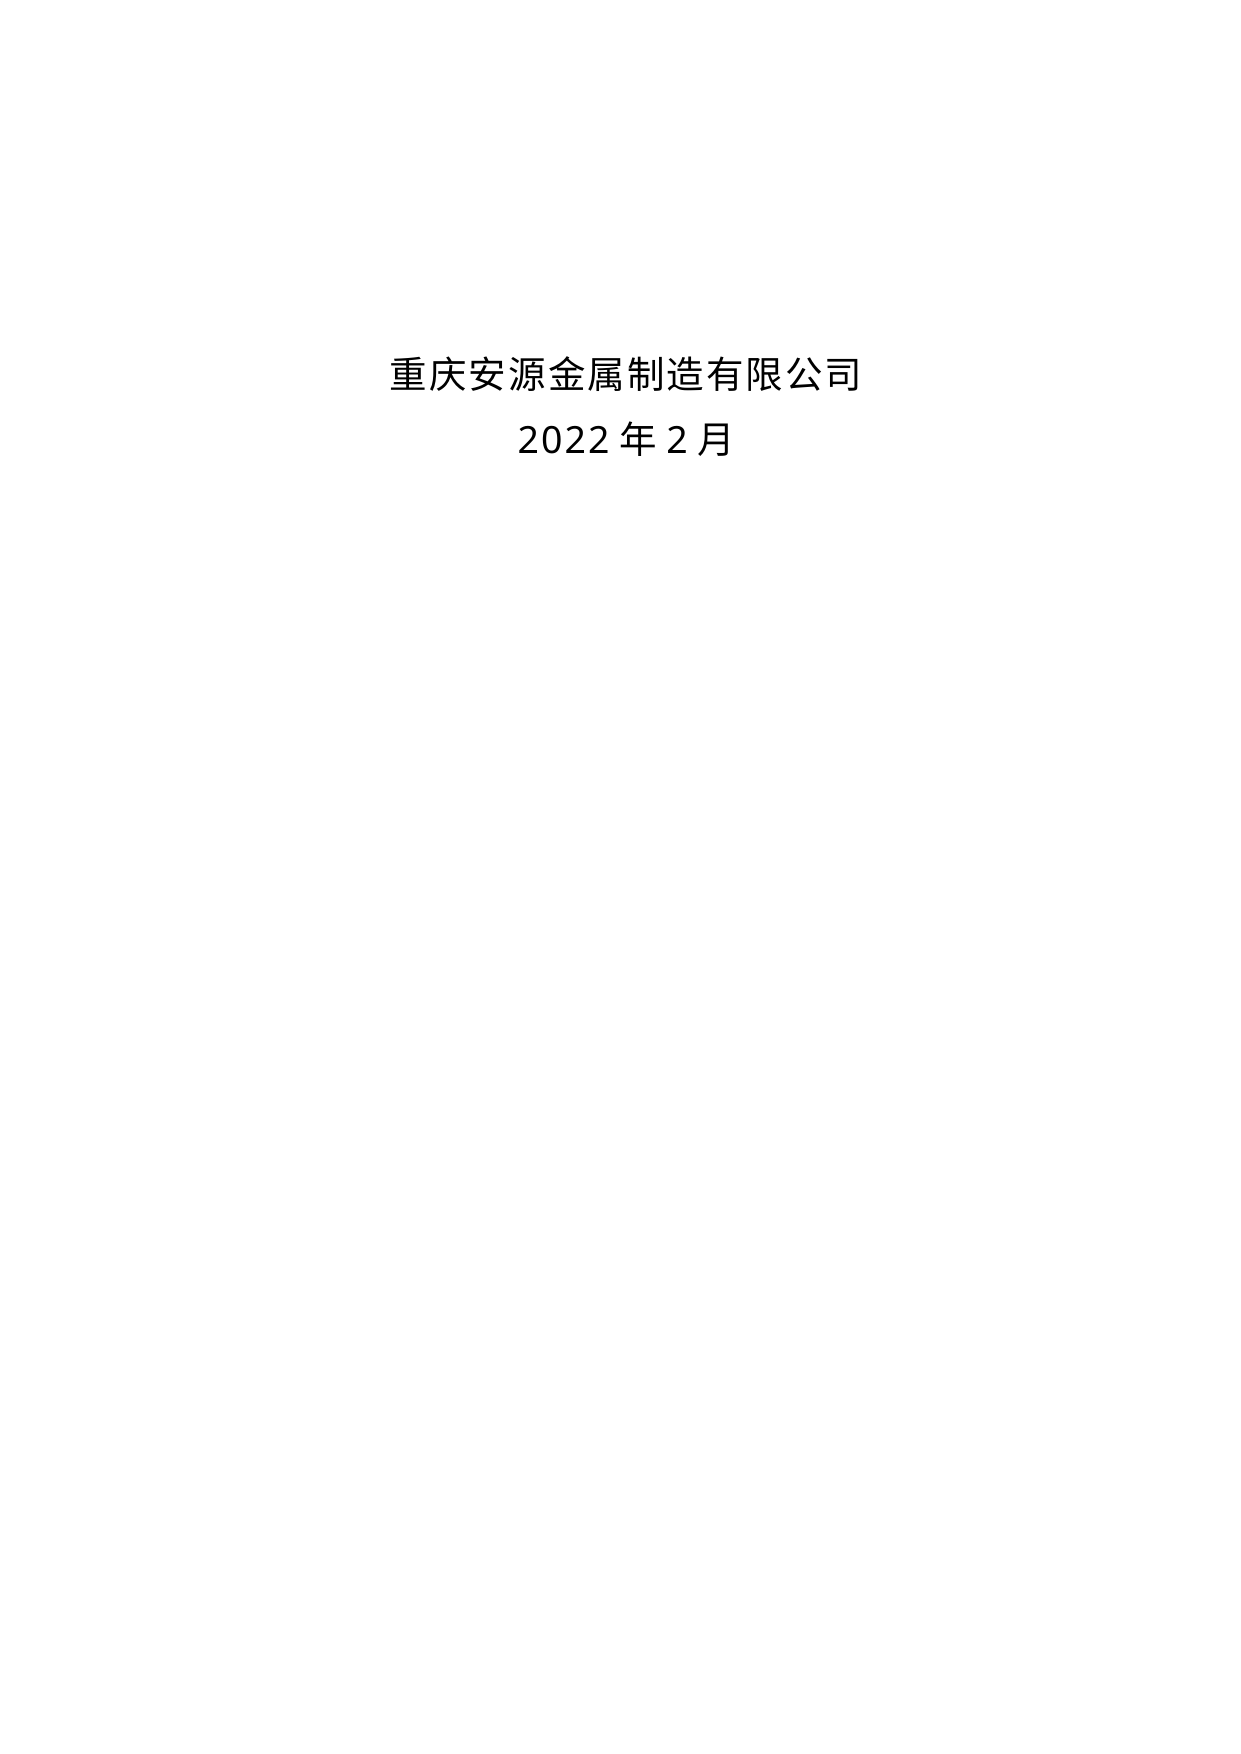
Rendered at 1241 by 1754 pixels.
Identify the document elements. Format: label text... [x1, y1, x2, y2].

text 2022年2月 [165, 404, 1087, 469]
text 重庆安源金属制造有限公司 [165, 339, 1087, 404]
